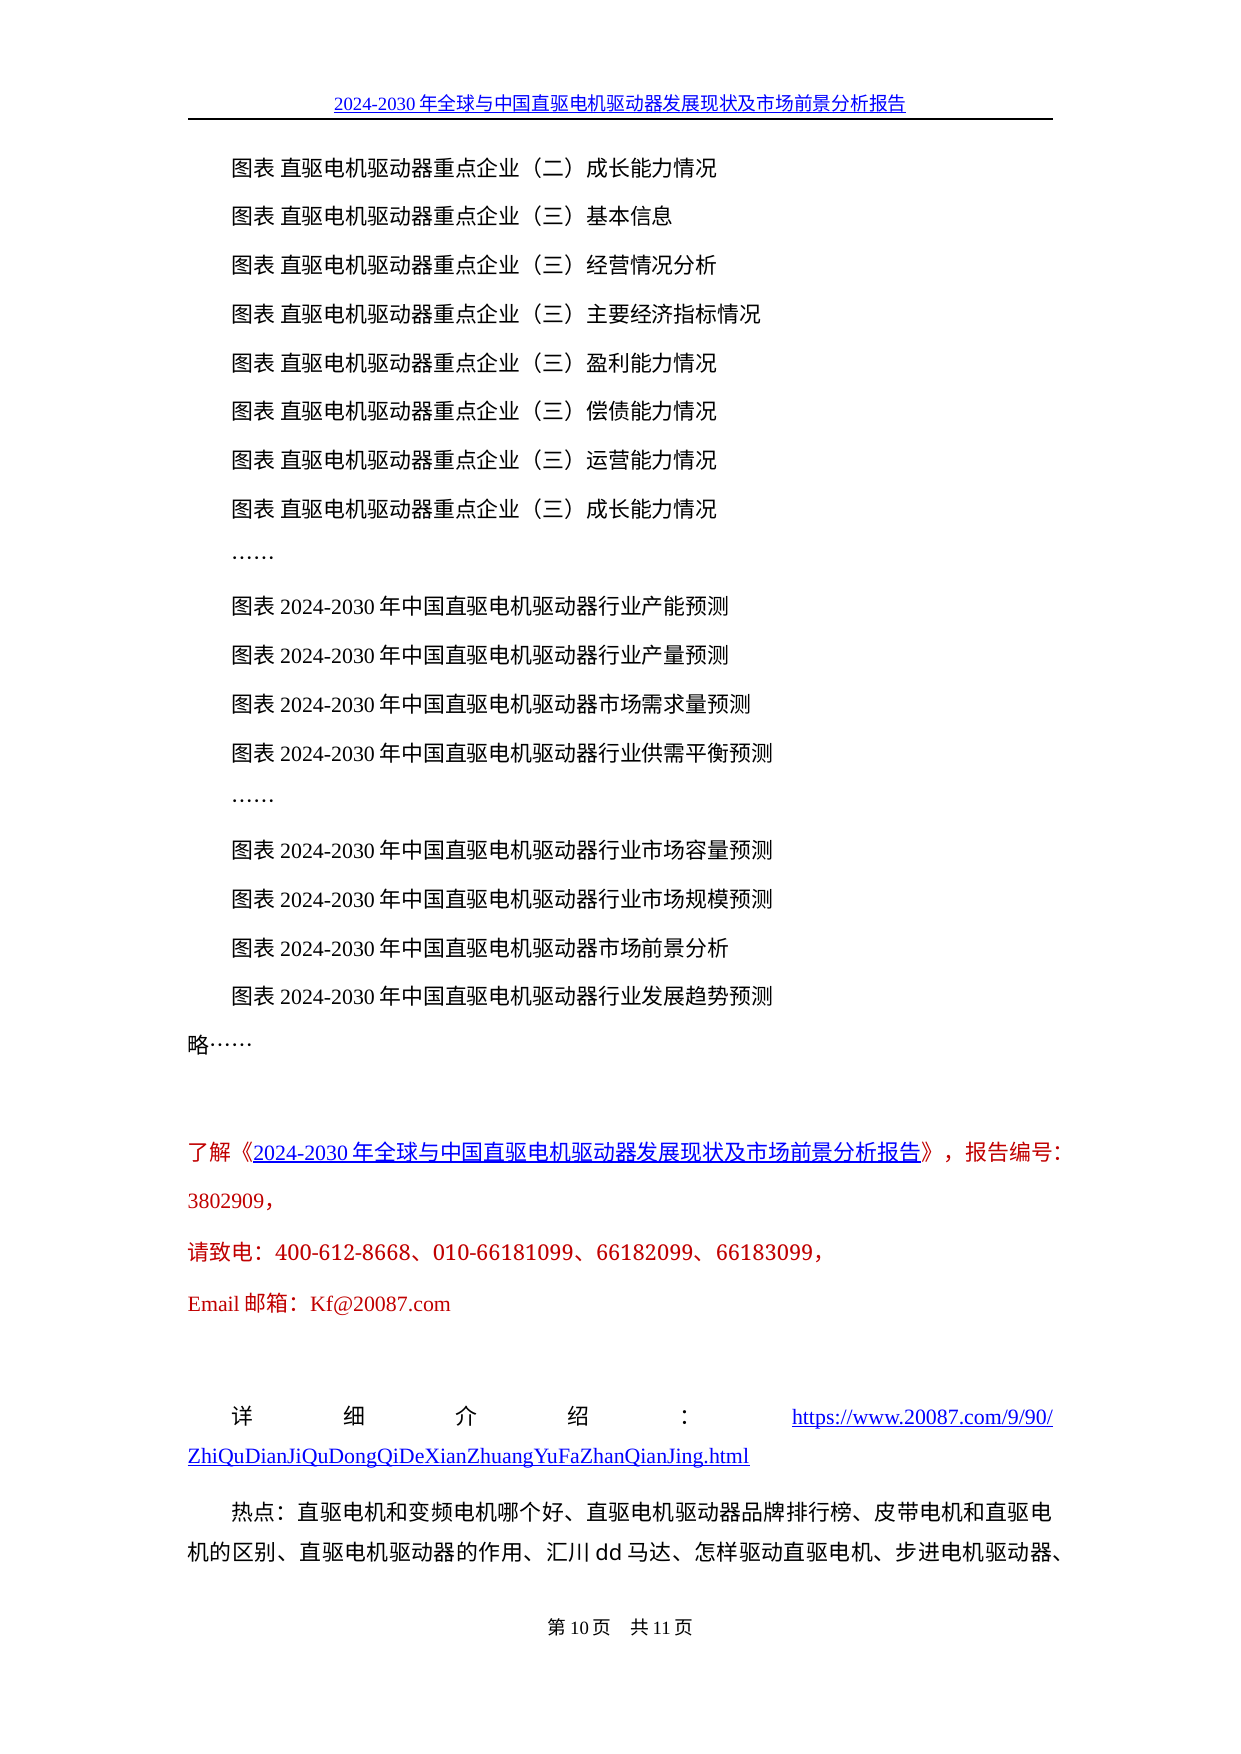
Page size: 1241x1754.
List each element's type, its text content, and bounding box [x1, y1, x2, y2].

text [187, 150, 1053, 1060]
text 了解《2024-2030年全球与中国直驱电机驱动器发展现状及市场前景分析报告》，报告编号：3802909， [187, 1134, 1053, 1215]
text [187, 1494, 1053, 1568]
text Email邮箱：Kf@20087.com [187, 1286, 1053, 1318]
text 详细介绍：https://www.20087.com/9/90/ZhiQuDianJiQuDongQiDeXianZhuangYuFaZhanQianJing.html [187, 1399, 1053, 1472]
text 请致电：400-612-8668、010-66181099、66182099、66183099， [187, 1234, 1053, 1267]
